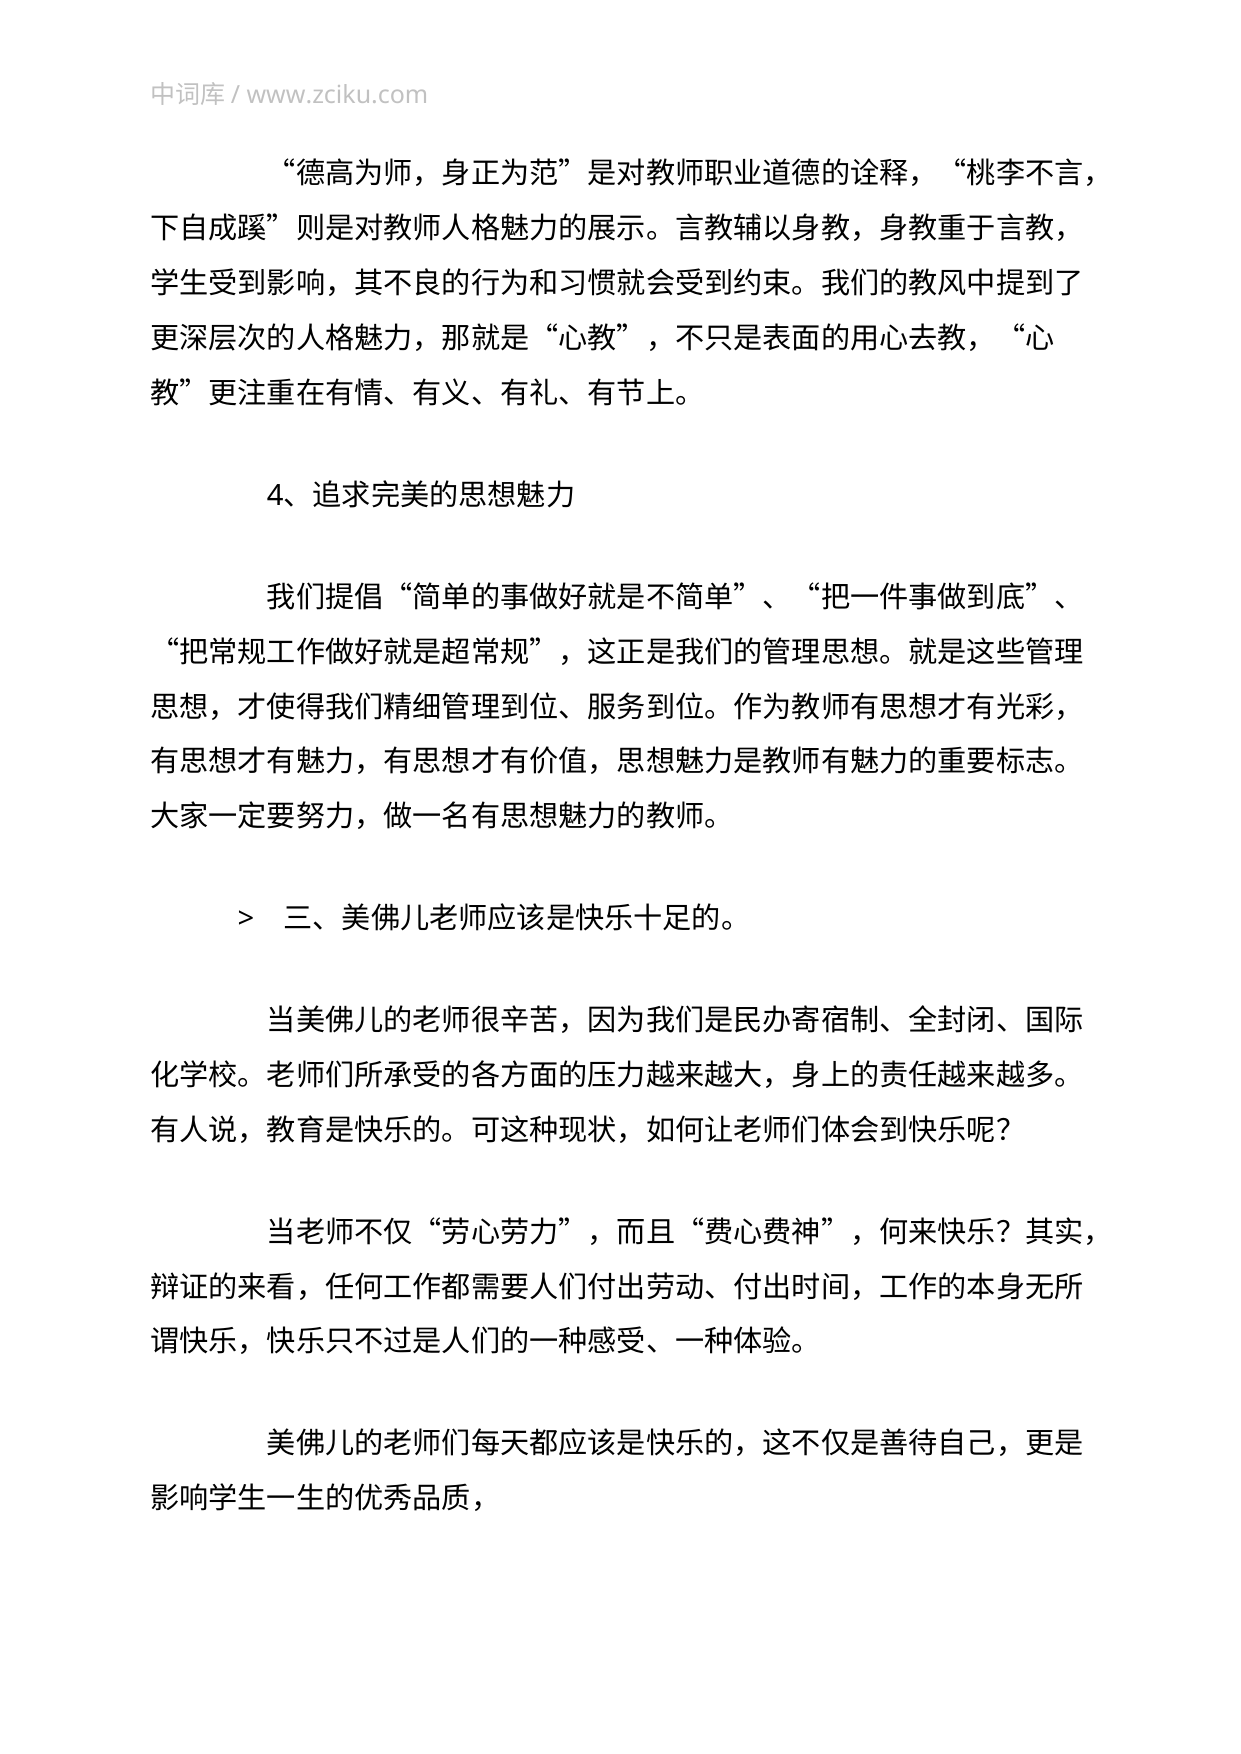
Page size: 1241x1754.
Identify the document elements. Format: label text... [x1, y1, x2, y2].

text 我们提倡“简单的事做好就是不简单”、“把一件事做到底”、“把常规工作做好就是超常规”，这正是我们的管理思想。就是这些管理思想，才使得我们精细管理到位、服务到位。作为教师有思想才有光彩，有思想才有魅力，有思想才有价值，思想魅力是教师有魅力的重要标志。大家一定要努力，做一名有思想魅力的教师。 [150, 573, 1090, 835]
text 4、追求完美的思想魅力 [150, 471, 1090, 514]
text 当美佛儿的老师很辛苦，因为我们是民办寄宿制、全封闭、国际化学校。老师们所承受的各方面的压力越来越大，身上的责任越来越多。有人说，教育是快乐的。可这种现状，如何让老师们体会到快乐呢？ [150, 997, 1090, 1149]
text “德高为师，身正为范”是对教师职业道德的诠释，“桃李不言，下自成蹊”则是对教师人格魅力的展示。言教辅以身教，身教重于言教，学生受到影响，其不良的行为和习惯就会受到约束。我们的教风中提到了更深层次的人格魅力，那就是“心教”，不只是表面的用心去教，“心教”更注重在有情、有义、有礼、有节上。 [150, 150, 1090, 412]
text 美佛儿的老师们每天都应该是快乐的，这不仅是善待自己，更是影响学生一生的优秀品质， [150, 1420, 1090, 1517]
text 当老师不仅“劳心劳力”，而且“费心费神”，何来快乐？其实，辩证的来看，任何工作都需要人们付出劳动、付出时间，工作的本身无所谓快乐，快乐只不过是人们的一种感受、一种体验。 [150, 1208, 1090, 1360]
text > 三、美佛儿老师应该是快乐十足的。 [150, 895, 1090, 937]
